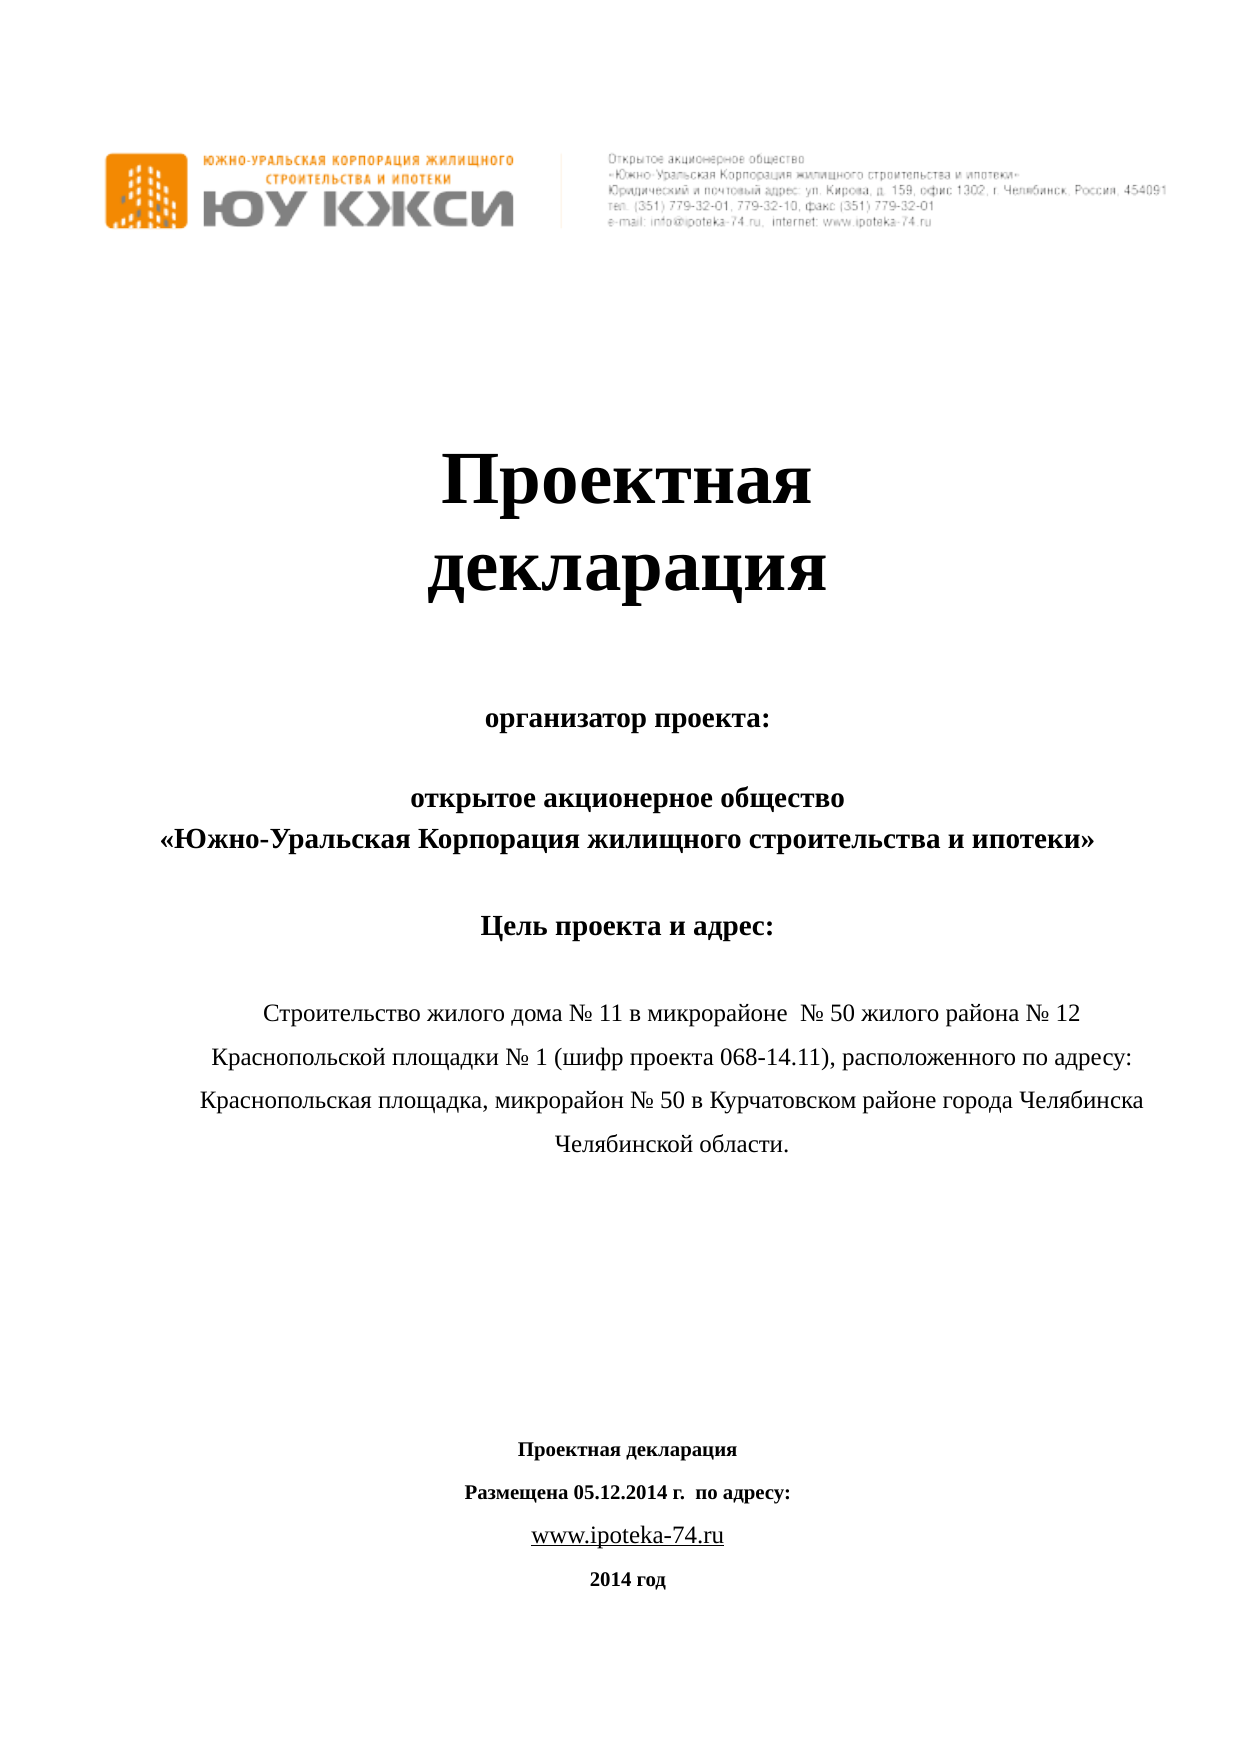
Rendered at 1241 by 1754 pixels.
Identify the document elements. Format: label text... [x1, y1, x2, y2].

text организатор проекта: [103, 693, 1152, 736]
text www.ipoteka-74.ru [103, 1508, 1152, 1552]
text Строительство жилого дома № 11 в микрорайоне № 50 жилого района № 12 Краснопольской площадки № 1 (шифр проекта 068-14.11), расположенного по адресу: Краснопольская площадка, микрорайон № 50 в Курчатовском районе города Челябинска Челябинской области. [177, 987, 1166, 1161]
text Проектная [103, 433, 1152, 520]
text Проектная декларация [103, 1421, 1152, 1465]
text открытое акционерное общество [103, 780, 1152, 813]
text Размещена 05.12.2014 г. по адресу: [103, 1465, 1152, 1508]
text декларация [103, 520, 1152, 606]
text «Южно-Уральская Корпорация жилищного строительства и ипотеки» [103, 813, 1152, 857]
text Цель проекта и адрес: [103, 900, 1152, 944]
text 2014 год [103, 1552, 1152, 1595]
